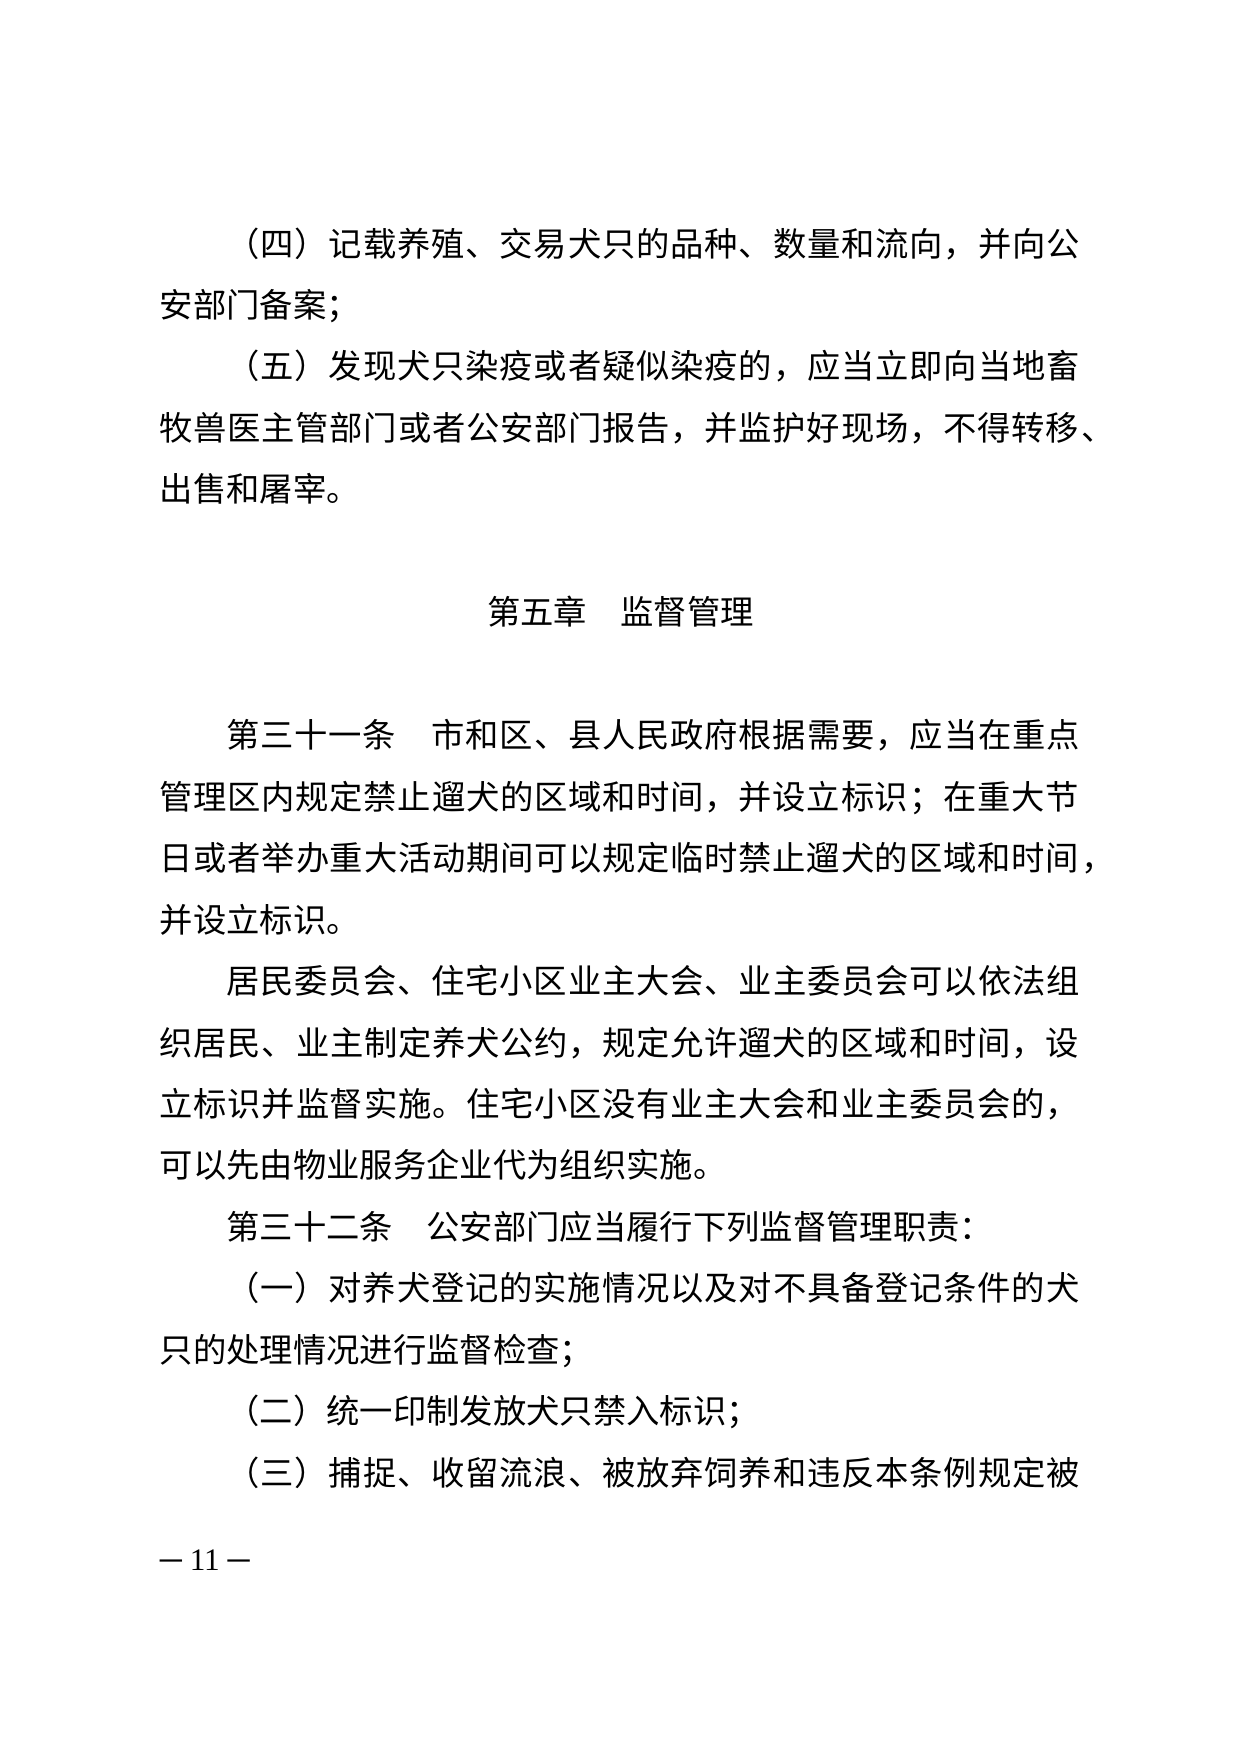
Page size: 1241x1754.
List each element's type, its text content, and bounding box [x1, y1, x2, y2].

text 居民委员会、住宅小区业主大会、业主委员会可以依法组织居民、业主制定养犬公约，规定允许遛犬的区域和时间，设立标识并监督实施。住宅小区没有业主大会和业主委员会的，可以先由物业服务企业代为组织实施。 [159, 944, 1081, 1190]
text 第三十二条 公安部门应当履行下列监督管理职责： [159, 1190, 1081, 1252]
text （二）统一印制发放犬只禁入标识； [159, 1374, 1081, 1436]
text 第五章 监督管理 [159, 576, 1081, 637]
text （五）发现犬只染疫或者疑似染疫的，应当立即向当地畜牧兽医主管部门或者公安部门报告，并监护好现场，不得转移、出售和屠宰。 [159, 330, 1081, 514]
text （四）记载养殖、交易犬只的品种、数量和流向，并向公安部门备案； [159, 207, 1081, 330]
text 第三十一条 市和区、县人民政府根据需要，应当在重点管理区内规定禁止遛犬的区域和时间，并设立标识；在重大节日或者举办重大活动期间可以规定临时禁止遛犬的区域和时间，并设立标识。 [159, 698, 1081, 944]
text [159, 1436, 1081, 1497]
text （一）对养犬登记的实施情况以及对不具备登记条件的犬只的处理情况进行监督检查； [159, 1252, 1081, 1374]
